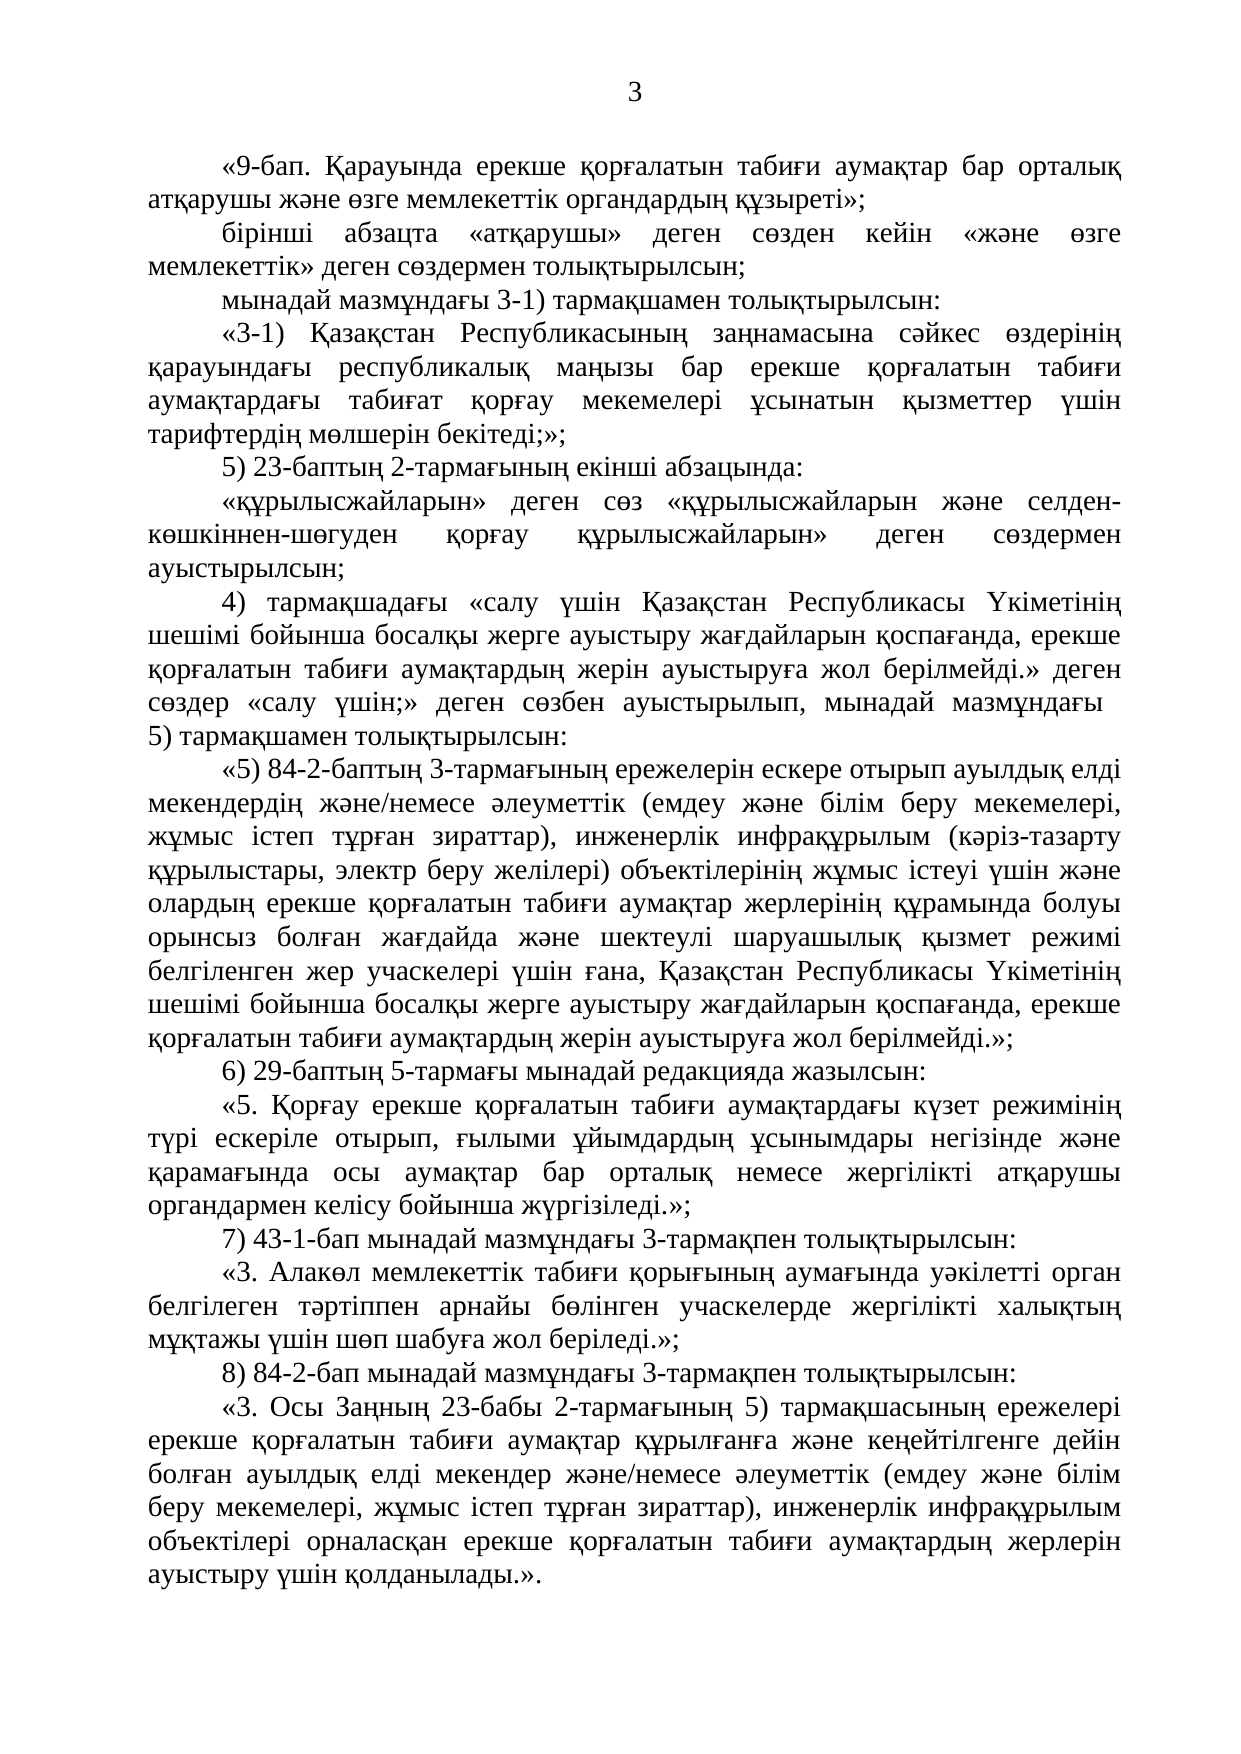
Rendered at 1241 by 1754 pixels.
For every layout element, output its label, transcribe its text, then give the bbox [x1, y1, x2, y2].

text «3. Осы Заңның 23-бабы 2-тармағының 5) тармақшасының ережелері ерекше қорғалатын табиғи аумақтар құрылғанға және кеңейтілгенге дейін болған ауылдық елді мекендер және/немесе әлеуметтік (емдеу және білім беру мекемелері, жұмыс істеп тұрған зираттар), инженерлік инфрақұрылым объектілері орналасқан ерекше қорғалатын табиғи аумақтардың жерлерін ауыстыру үшін қолданылады.». [148, 1389, 1122, 1590]
text 7) 43-1-бап мынадай мазмұндағы 3-тармақпен толықтырылсын: [148, 1221, 1122, 1254]
text бірінші абзацта «атқарушы» деген сөзден кейін «және өзге мемлекеттік» деген сөздермен толықтырылсын; [148, 215, 1122, 282]
text 4) тармақшадағы «салу үшін Қазақстан Республикасы Үкіметінің шешімі бойынша босалқы жерге ауыстыру жағдайларын қоспағанда, ерекше қорғалатын табиғи аумақтардың жерін ауыстыруға жол берілмейді.» деген сөздер «салу үшін;» деген сөзбен ауыстырылып, мынадай мазмұндағы 5) тармақшамен толықтырылсын: [148, 584, 1122, 751]
text «5) 84-2-баптың 3-тармағының ережелерін ескере отырып ауылдық елді мекендердің және/немесе әлеуметтік (емдеу және білім беру мекемелері, жұмыс істеп тұрған зираттар), инженерлік инфрақұрылым (кәріз-тазарту құрылыстары, электр беру желілері) объектілерінің жұмыс істеуі үшін және олардың ерекше қорғалатын табиғи аумақтар жерлерінің құрамында болуы орынсыз болған жағдайда және шектеулі шаруашылық қызмет режимі белгіленген жер учаскелері үшін ғана, Қазақстан Республикасы Үкіметінің шешімі бойынша босалқы жерге ауыстыру жағдайларын қоспағанда, ерекше қорғалатын табиғи аумақтардың жерін ауыстыруға жол берілмейді.»; [148, 751, 1122, 1053]
text «құрылысжайларын» деген сөз «құрылысжайларын және селден-көшкіннен-шөгуден қорғау құрылысжайларын» деген сөздермен ауыстырылсын; [148, 483, 1122, 584]
text «3-1) Қазақстан Республикасының заңнамасына сәйкес өздерінің қарауындағы республикалық маңызы бар ерекше қорғалатын табиғи аумақтардағы табиғат қорғау мекемелері ұсынатын қызметтер үшін тарифтердің мөлшерін бекітеді;»; [148, 315, 1122, 449]
text «5. Қорғау ерекше қорғалатын табиғи аумақтардағы күзет режимiнiң түрi ескеріле отырып, ғылыми ұйымдардың ұсынымдары негiзiнде және қарамағында осы аумақтар бар орталық немесе жергілікті атқарушы органдармен келісу бойынша жүргiзiледi.»; [148, 1087, 1122, 1221]
text мынадай мазмұндағы 3-1) тармақшамен толықтырылсын: [148, 282, 1122, 315]
text «9-бап. Қарауында ерекше қорғалатын табиғи аумақтар бар орталық атқарушы және өзге мемлекеттік органдардың құзыретi»; [148, 148, 1122, 215]
text 5) 23-баптың 2-тармағының екінші абзацында: [148, 449, 1122, 483]
text 8) 84-2-бап мынадай мазмұндағы 3-тармақпен толықтырылсын: [148, 1355, 1122, 1389]
text 6) 29-баптың 5-тармағы мынадай редакцияда жазылсын: [148, 1053, 1122, 1087]
text «3. Алакөл мемлекеттік табиғи қорығының аумағында уәкілетті орган белгілеген тәртіппен арнайы бөлінген учаскелерде жергілікті халықтың мұқтажы үшін шөп шабуға жол беріледі.»; [148, 1254, 1122, 1355]
